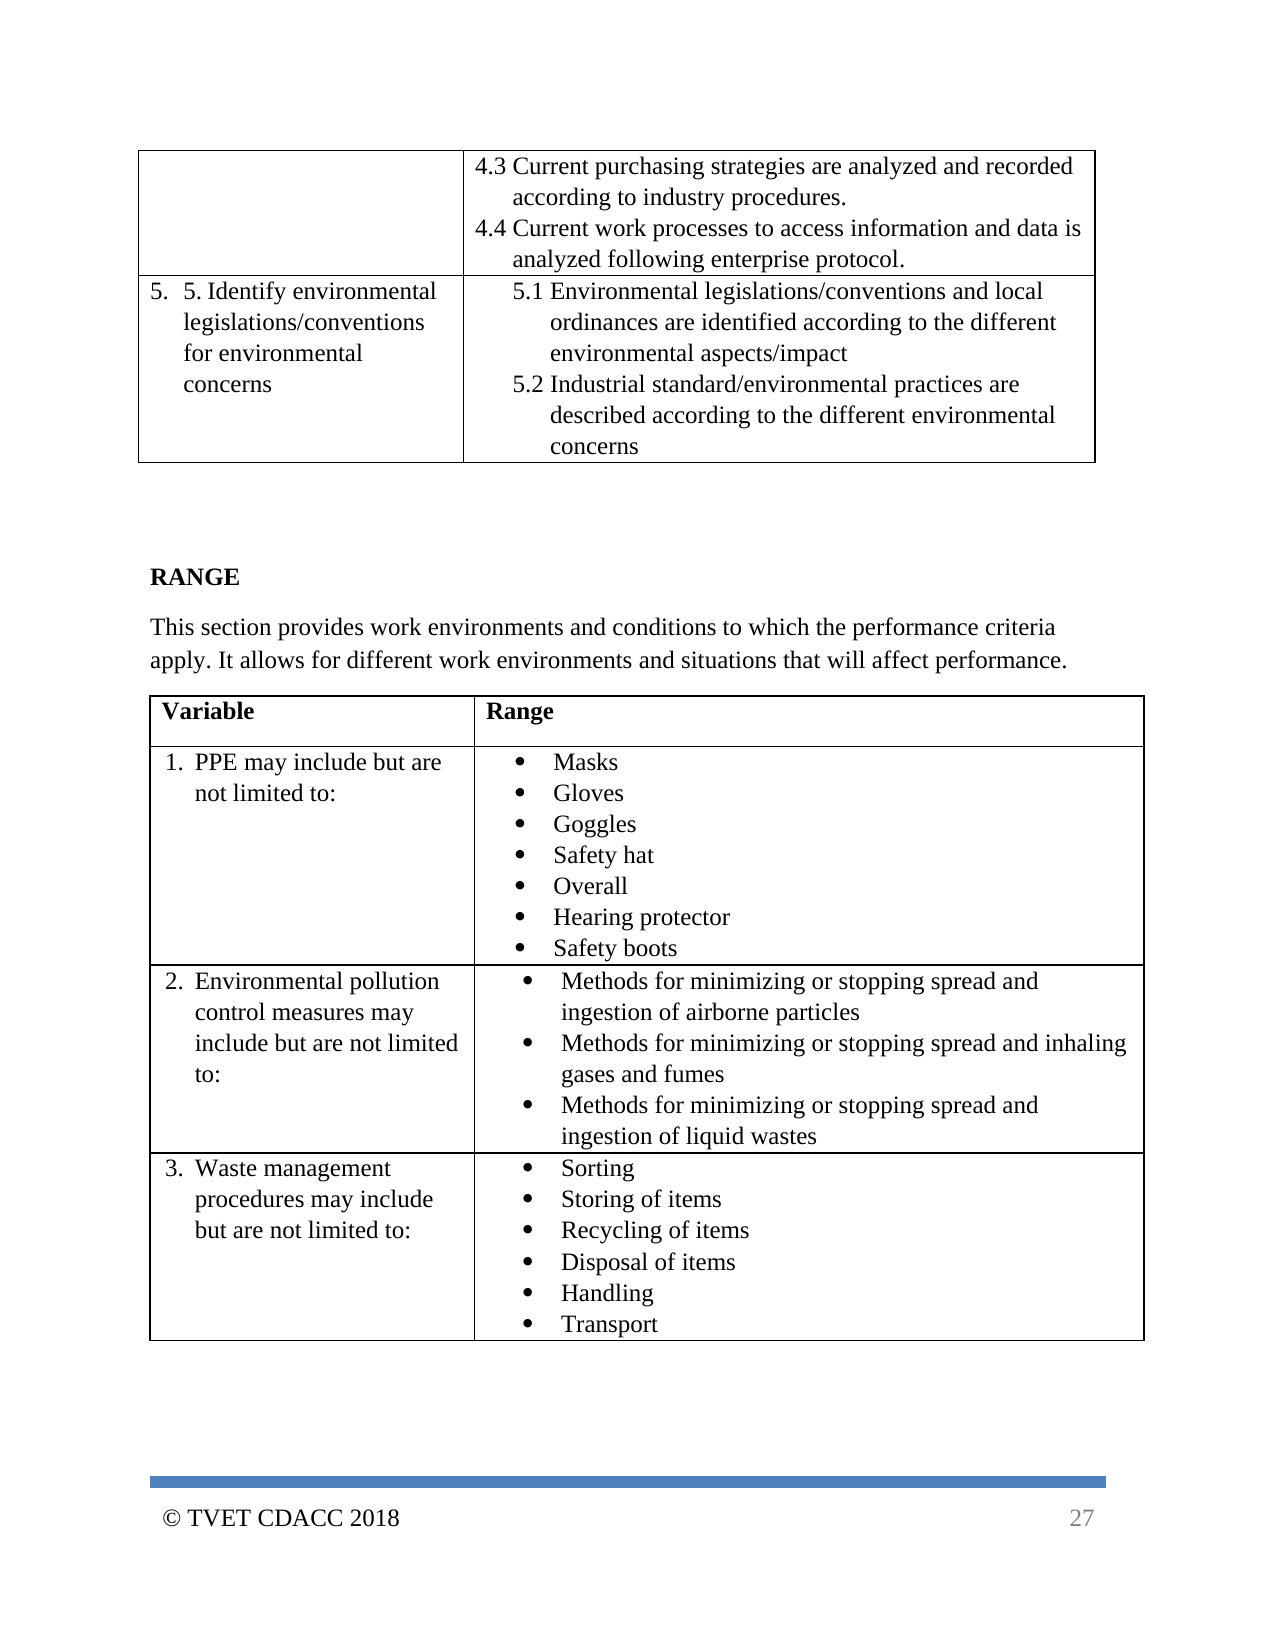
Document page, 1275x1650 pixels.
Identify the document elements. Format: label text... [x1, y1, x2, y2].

text This section provides work environments and conditions to which the performance criteria apply. It allows for different work environments and situations that will affect performance. [150, 612, 1106, 674]
table_cell Waste management procedures may include but are not limited to: [151, 1154, 474, 1339]
text RANGE [150, 562, 1106, 591]
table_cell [464, 151, 1094, 275]
table_cell Environmental pollution control measures may include but are not limited to: [151, 966, 474, 1152]
table_cell Methods for minimizing or stopping spread and ingestion of airborne particles Methods for minimizing or stopping spread and inhaling gases and fumes Methods for minimizing or stopping spread and ingestion of liquid wastes [475, 966, 1143, 1152]
table_header Range [475, 697, 1143, 746]
table_cell 5. Identify environmental legislations/conventions for environmental concerns [139, 276, 463, 462]
table_cell Sorting Storing of items Recycling of items Disposal of items Handling Transport [475, 1154, 1143, 1339]
table_cell PPE may include but are not limited to: [151, 747, 474, 964]
table_cell Environmental legislations/conventions and local ordinances are identified according to the different environmental aspects/impact Industrial standard/environmental practices are described according to the different environmental concerns [464, 276, 1094, 462]
table_header Variable [151, 697, 474, 746]
table_cell Masks Gloves Goggles Safety hat Overall Hearing protector Safety boots [475, 747, 1143, 964]
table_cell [139, 151, 463, 275]
